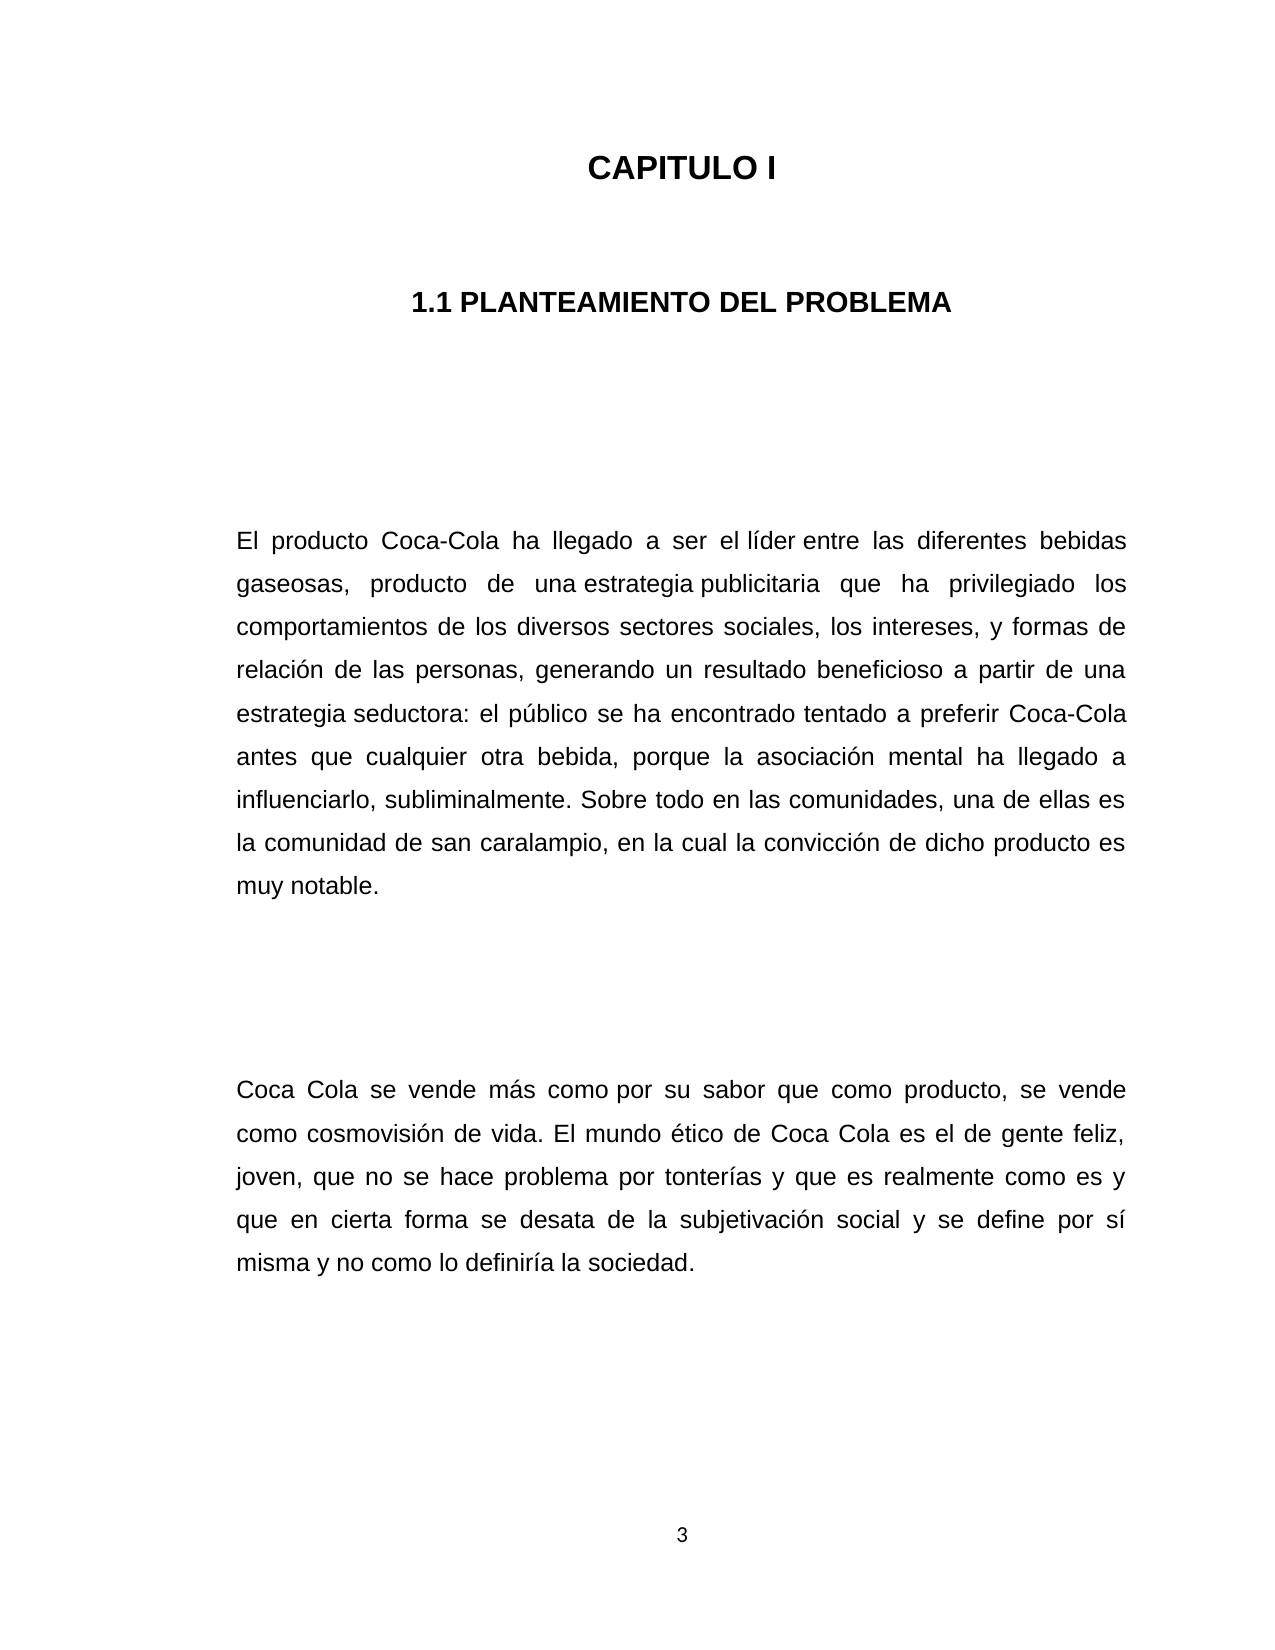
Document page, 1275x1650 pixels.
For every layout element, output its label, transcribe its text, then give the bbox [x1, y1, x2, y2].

subtitle 1.1 PLANTEAMIENTO DEL PROBLEMA [236, 286, 1127, 319]
subtitle CAPITULO I [236, 148, 1127, 186]
text El producto Coca-Cola ha llegado a ser el líder entre las diferentes bebidas gaseosas, producto de una estrategia publicitaria que ha privilegiado los comportamientos de los diversos sectores sociales, los intereses, y formas de relación de las personas, generando un resultado beneficioso a partir de una estrategia seductora: el público se ha encontrado tentado a preferir Coca-Cola antes que cualquier otra bebida, porque la asociación mental ha llegado a influenciarlo, subliminalmente. Sobre todo en las comunidades, una de ellas es la comunidad de san caralampio, en la cual la convicción de dicho producto es muy notable. [236, 526, 1127, 900]
text Coca Cola se vende más como por su sabor que como producto, se vende como cosmovisión de vida. El mundo ético de Coca Cola es el de gente feliz, joven, que no se hace problema por tonterías y que es realmente como es y que en cierta forma se desata de la subjetivación social y se define por sí misma y no como lo definiría la sociedad. [236, 1075, 1127, 1277]
